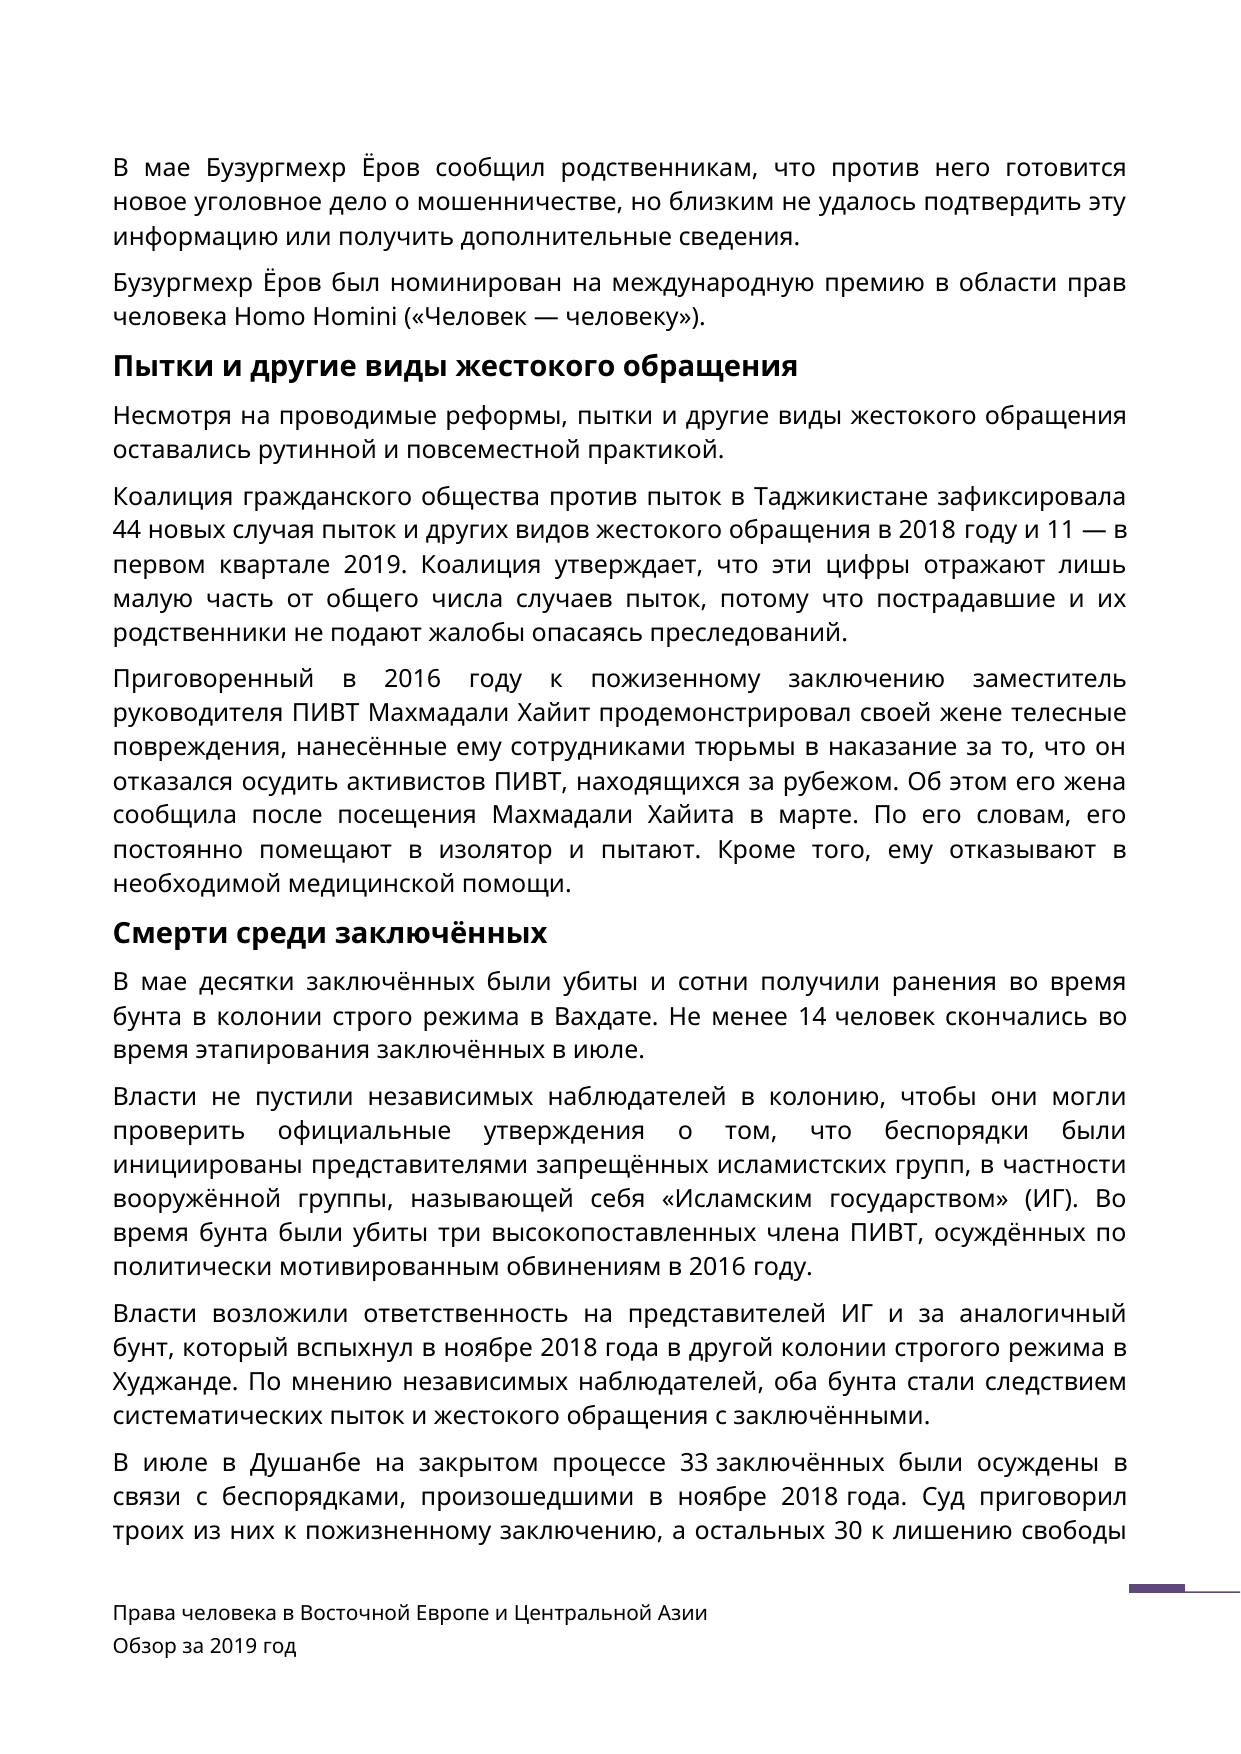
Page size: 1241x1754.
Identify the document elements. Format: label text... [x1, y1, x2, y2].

text Несмотря на проводимые реформы, пытки и другие виды жестокого обращения оставались рутинной и повсеместной практикой. [112, 397, 1128, 466]
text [112, 1444, 1128, 1547]
text Коалиция гражданского общества против пыток в Таджикистане зафиксировала 44 новых случая пыток и других видов жестокого обращения в 2018 году и 11 — в первом квартале 2019. Коалиция утверждает, что эти цифры отражают лишь малую часть от общего числа случаев пыток, потому что пострадавшие и их родственники не подают жалобы опасаясь преследований. [112, 478, 1128, 648]
text Бузургмехр Ёров был номинирован на международную премию в области прав человека Homo Homini («Человек — человеку»). [112, 265, 1128, 333]
text Приговоренный в 2016 году к пожизенному заключению заместитель руководителя ПИВТ Махмадали Хайит продемонстрировал своей жене телесные повреждения, нанесённые ему сотрудниками тюрьмы в наказание за то, что он отказался осудить активистов ПИВТ, находящихся за рубежом. Об этом его жена сообщила после посещения Махмадали Хайита в марте. По его словам, его постоянно помещают в изолятор и пытают. Кроме того, ему отказывают в необходимой медицинской помощи. [112, 661, 1128, 899]
text В мае десятки заключённых были убиты и сотни получили ранения во время бунта в колонии строго режима в Вахдате. Не менее 14 человек скончались во время этапирования заключённых в июле. [112, 964, 1128, 1066]
text Власти не пустили независимых наблюдателей в колонию, чтобы они могли проверить официальные утверждения о том, что беспорядки были инициированы представителями запрещённых исламистских групп, в частности вооружённой группы, называющей себя «Исламским государством» (ИГ). Во время бунта были убиты три высокопоставленных члена ПИВТ, осуждённых по политически мотивированным обвинениям в 2016 году. [112, 1079, 1128, 1283]
subtitle Пытки и другие виды жестокого обращения [112, 345, 1128, 385]
text Власти возложили ответственность на представителей ИГ и за аналогичный бунт, который вспыхнул в ноябре 2018 года в другой колонии строгого режима в Худжанде. По мнению независимых наблюдателей, оба бунта стали следствием систематических пыток и жестокого обращения с заключёнными. [112, 1296, 1128, 1432]
subtitle Смерти среди заключённых [112, 912, 1128, 952]
text В мае Бузургмехр Ёров сообщил родственникам, что против него готовится новое уголовное дело о мошенничестве, но близким не удалось подтвердить эту информацию или получить дополнительные сведения. [112, 150, 1128, 252]
